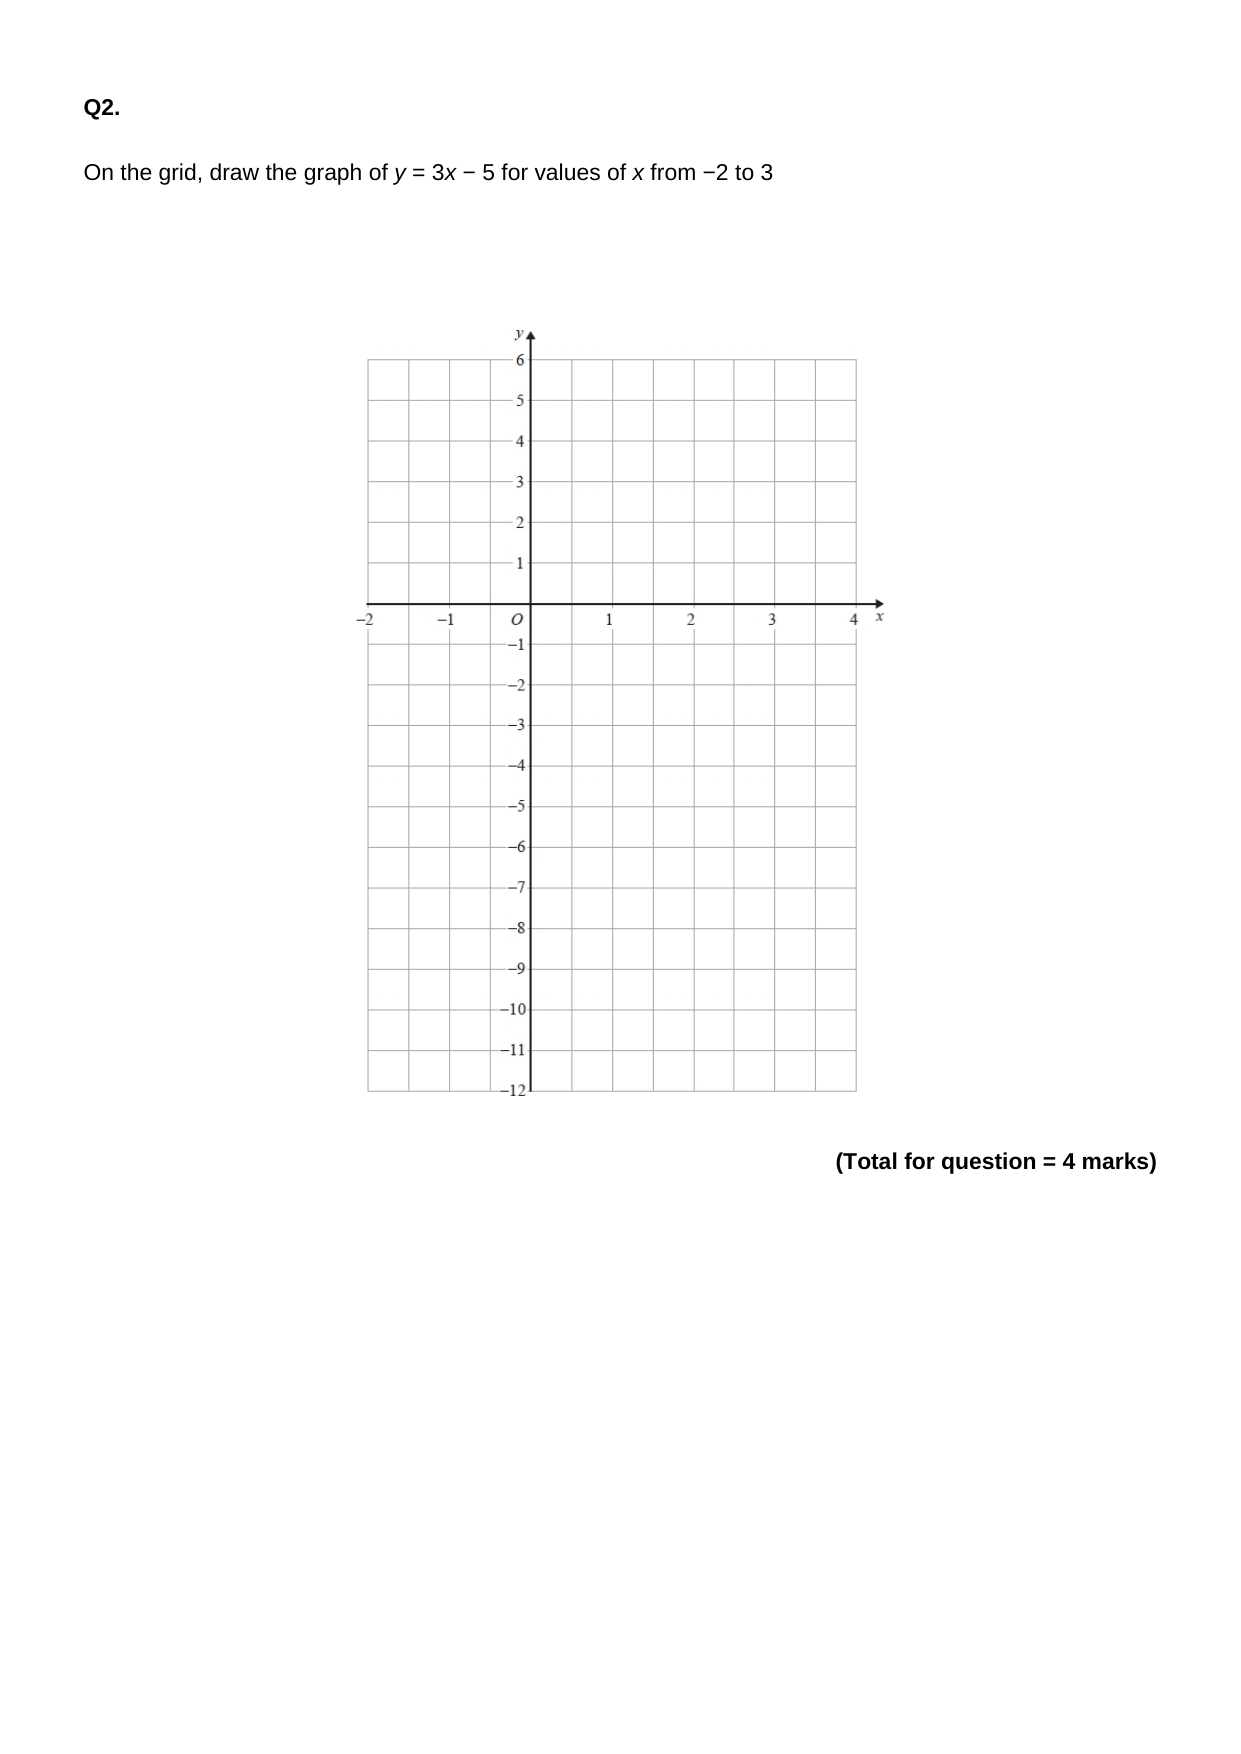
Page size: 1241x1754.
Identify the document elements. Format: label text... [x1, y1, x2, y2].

picture [355, 329, 885, 1097]
text (Total for question = 4 marks) [83, 1148, 1157, 1174]
text Q2. [83, 94, 1157, 146]
text On the grid, draw the graph of y = 3x − 5 for values of x from −2 to 3 [83, 159, 1157, 185]
